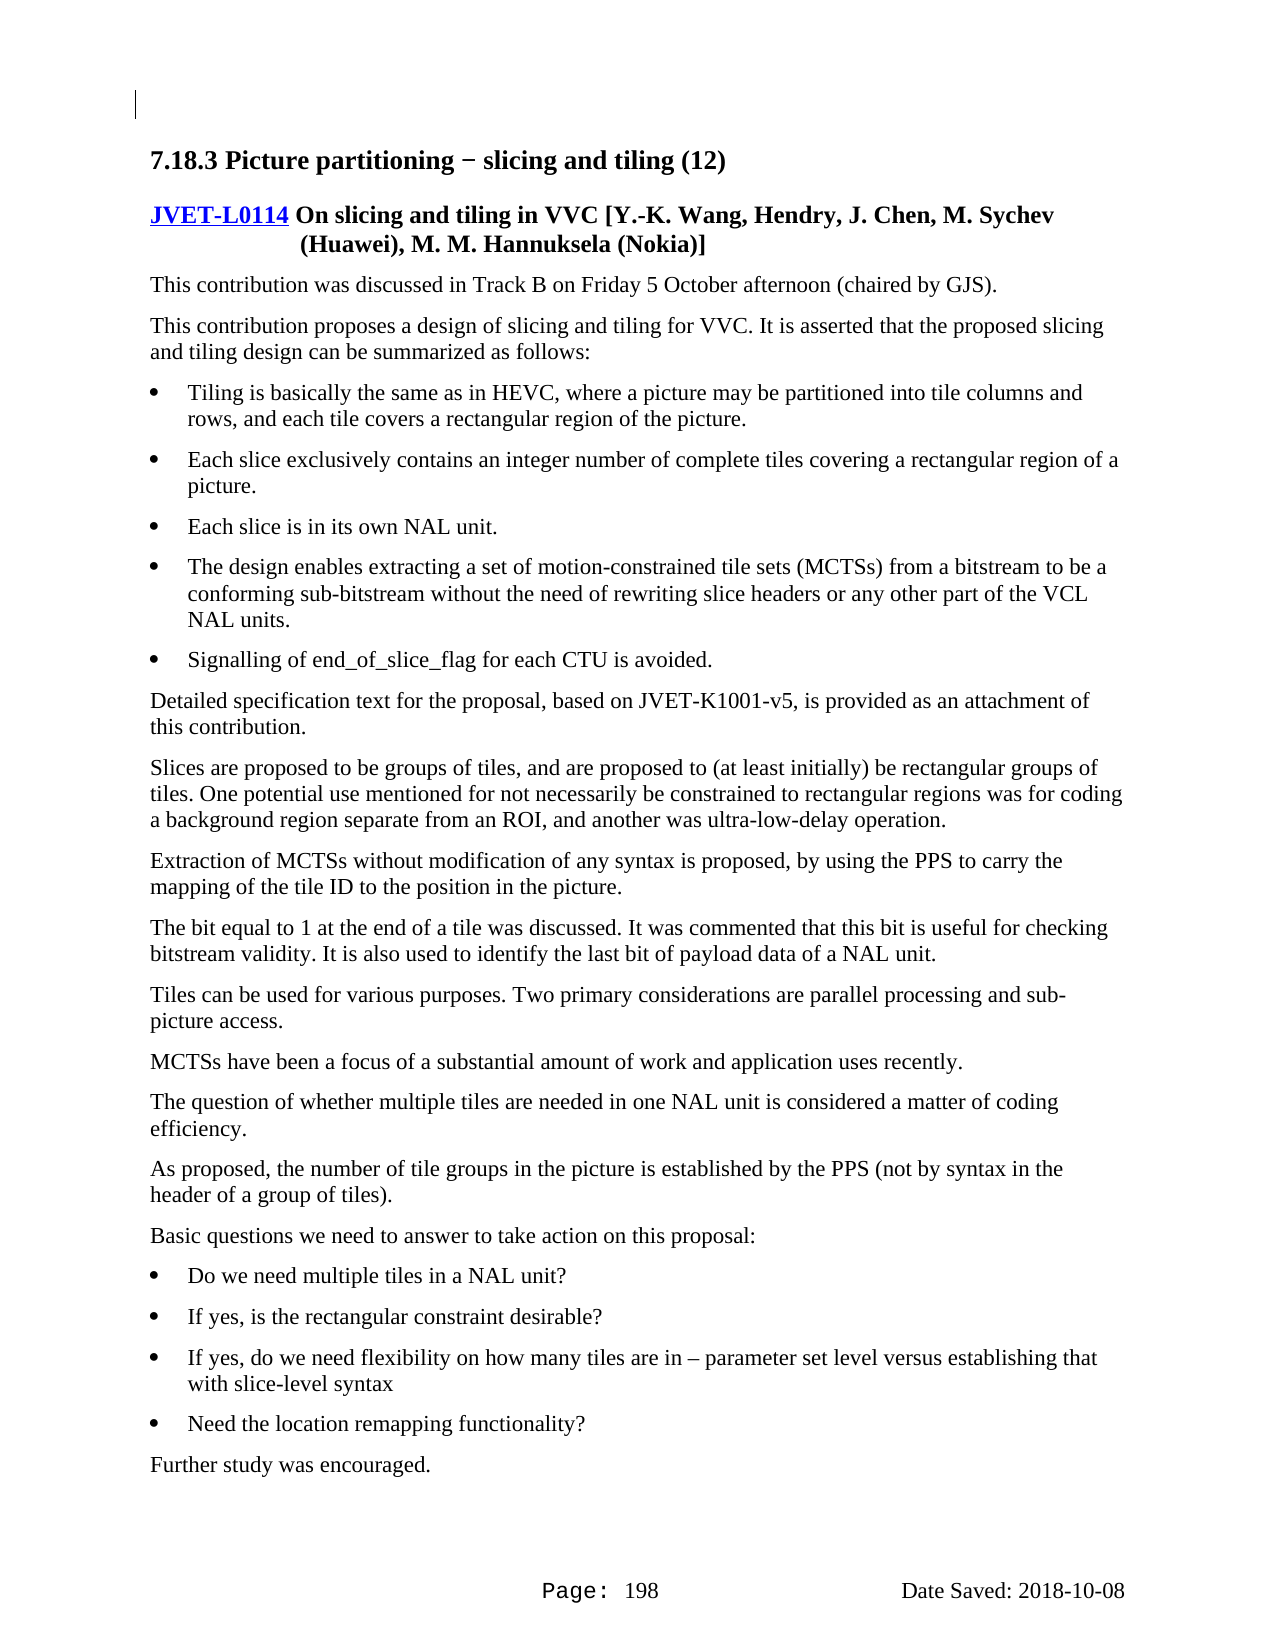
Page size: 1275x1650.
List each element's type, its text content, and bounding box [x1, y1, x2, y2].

text The bit equal to 1 at the end of a tile was discussed. It was commented that this bit is useful for checking bitstream validity. It is also used to identify the last bit of payload data of a NAL unit. [150, 914, 1125, 967]
text This contribution was discussed in Track B on Friday 5 October afternoon (chaired by GJS). [150, 272, 1125, 298]
text This contribution proposes a design of slicing and tiling for VVC. It is asserted that the proposed slicing and tiling design can be summarized as follows: [150, 312, 1125, 365]
list The design enables extracting a set of motion-constrained tile sets (MCTSs) from a bitstream to be a conforming sub-bitstream without the need of rewriting slice headers or any other part of the VCL NAL units. [150, 553, 1125, 632]
list If yes, do we need flexibility on how many tiles are in – parameter set level versus establishing that with slice-level syntax [150, 1343, 1125, 1396]
text Basic questions we need to answer to take action on this proposal: [150, 1222, 1125, 1248]
list Each slice exclusively contains an integer number of complete tiles covering a rectangular region of a picture. [150, 446, 1125, 498]
subtitle Picture partitioning − slicing and tiling (12) [150, 144, 1125, 175]
text Detailed specification text for the proposal, based on JVET-K1001-v5, is provided as an attachment of this contribution. [150, 687, 1125, 740]
text As proposed, the number of tile groups in the picture is established by the PPS (not by syntax in the header of a group of tiles). [150, 1155, 1125, 1208]
text Tiles can be used for various purposes. Two primary considerations are parallel processing and sub-picture access. [150, 981, 1125, 1033]
text MCTSs have been a focus of a substantial amount of work and application uses recently. [150, 1048, 1125, 1074]
text The question of whether multiple tiles are needed in one NAL unit is considered a matter of coding efficiency. [150, 1088, 1125, 1141]
text Extraction of MCTSs without modification of any syntax is proposed, by using the PPS to carry the mapping of the tile ID to the position in the picture. [150, 847, 1125, 900]
list Tiling is basically the same as in HEVC, where a picture may be partitioned into tile columns and rows, and each tile covers a rectangular region of the picture. [150, 379, 1125, 432]
text Further study was encouraged. [150, 1451, 1125, 1477]
list Each slice is in its own NAL unit. [150, 513, 1125, 539]
subtitle JVET-L0114 On slicing and tiling in VVC [Y.-K. Wang, Hendry, J. Chen, M. Sychev (Huawei), M. M. Hannuksela (Nokia)] [150, 200, 1125, 257]
list Need the location remapping functionality? [150, 1410, 1125, 1437]
text Slices are proposed to be groups of tiles, and are proposed to (at least initially) be rectangular groups of tiles. One potential use mentioned for not necessarily be constrained to rectangular regions was for coding a background region separate from an ROI, and another was ultra-low-delay operation. [150, 754, 1125, 833]
list If yes, is the rectangular constraint desirable? [150, 1303, 1125, 1329]
list Do we need multiple tiles in a NAL unit? [150, 1262, 1125, 1289]
list Signalling of end_of_slice_flag for each CTU is avoided. [150, 646, 1125, 673]
